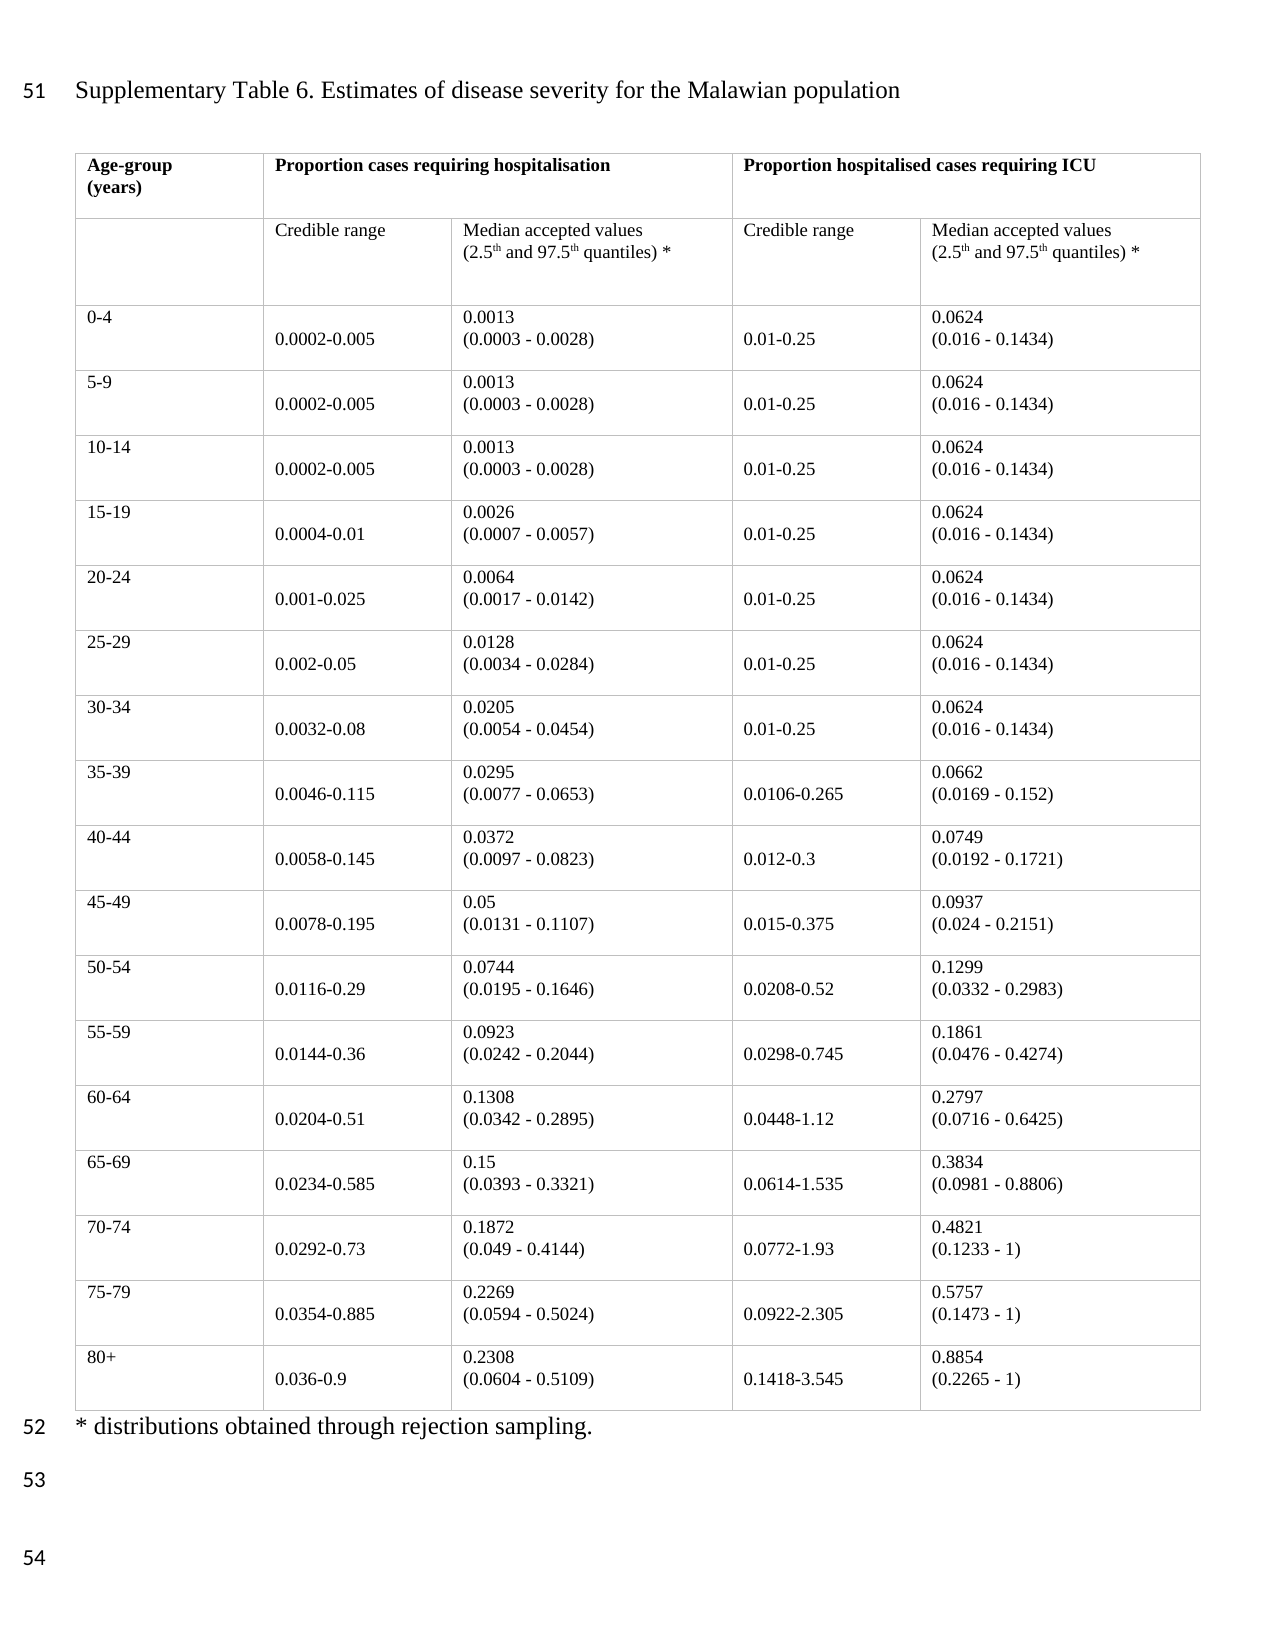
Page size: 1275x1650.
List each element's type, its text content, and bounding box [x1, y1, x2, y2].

table_cell 20-24 [76, 566, 263, 630]
table_cell 0.0624 (0.016 - 0.1434) [921, 306, 1200, 370]
table_cell 0.0295 (0.0077 - 0.0653) [452, 761, 732, 825]
table_cell 0.15 (0.0393 - 0.3321) [452, 1151, 732, 1215]
table_cell 40-44 [76, 826, 263, 890]
table_cell 0.0026 (0.0007 - 0.0057) [452, 501, 732, 565]
table_cell 0.0354-0.885 [264, 1281, 451, 1345]
table_cell 0.3834 (0.0981 - 0.8806) [921, 1151, 1200, 1215]
table_cell 0.0922-2.305 [733, 1281, 920, 1345]
table_cell 60-64 [76, 1086, 263, 1150]
table_cell 0.0204-0.51 [264, 1086, 451, 1150]
table_cell 0.0128 (0.0034 - 0.0284) [452, 631, 732, 695]
table_cell 0.05 (0.0131 - 0.1107) [452, 891, 732, 955]
table_cell 0.0624 (0.016 - 0.1434) [921, 371, 1200, 435]
table_cell 0.0058-0.145 [264, 826, 451, 890]
table_cell 0.01-0.25 [733, 501, 920, 565]
table_cell 5-9 [76, 371, 263, 435]
table_cell 0.0013 (0.0003 - 0.0028) [452, 436, 732, 500]
table_cell 0.0208-0.52 [733, 956, 920, 1020]
table_cell 0.0234-0.585 [264, 1151, 451, 1215]
table_cell 0.0205 (0.0054 - 0.0454) [452, 696, 732, 760]
table_cell 0.01-0.25 [733, 306, 920, 370]
table_cell Median accepted values (2.5th and 97.5th quantiles) * [452, 219, 732, 305]
table_cell 0.015-0.375 [733, 891, 920, 955]
table_cell 0.0749 (0.0192 - 0.1721) [921, 826, 1200, 890]
text Supplementary Table 6. Estimates of disease severity for the Malawian population [75, 75, 1200, 104]
table_cell 50-54 [76, 956, 263, 1020]
table_cell 0.0002-0.005 [264, 371, 451, 435]
table_cell 0.0106-0.265 [733, 761, 920, 825]
table_cell 0.4821 (0.1233 - 1) [921, 1216, 1200, 1280]
table_cell 0.0624 (0.016 - 0.1434) [921, 631, 1200, 695]
table_cell 0.2797 (0.0716 - 0.6425) [921, 1086, 1200, 1150]
table_header Proportion cases requiring hospitalisation [264, 154, 732, 218]
table_cell 0.0372 (0.0097 - 0.0823) [452, 826, 732, 890]
table_cell 0.002-0.05 [264, 631, 451, 695]
table_cell 15-19 [76, 501, 263, 565]
table_cell 0.2269 (0.0594 - 0.5024) [452, 1281, 732, 1345]
table_cell 0.01-0.25 [733, 696, 920, 760]
table_cell 0.0292-0.73 [264, 1216, 451, 1280]
table_cell 25-29 [76, 631, 263, 695]
table_cell 0.5757 (0.1473 - 1) [921, 1281, 1200, 1345]
table_cell 0.1308 (0.0342 - 0.2895) [452, 1086, 732, 1150]
table_cell 0.0013 (0.0003 - 0.0028) [452, 371, 732, 435]
table_cell 0.012-0.3 [733, 826, 920, 890]
table_header Age-group (years) [76, 154, 263, 218]
table_cell 0.1861 (0.0476 - 0.4274) [921, 1021, 1200, 1085]
table_cell 0.8854 (0.2265 - 1) [921, 1346, 1200, 1410]
table_cell 0.0004-0.01 [264, 501, 451, 565]
table_cell Median accepted values (2.5th and 97.5th quantiles) * [921, 219, 1200, 305]
table_cell 80+ [76, 1346, 263, 1410]
table_cell 0.0064 (0.0017 - 0.0142) [452, 566, 732, 630]
table_cell 0.0116-0.29 [264, 956, 451, 1020]
table_cell 0-4 [76, 306, 263, 370]
table_cell 35-39 [76, 761, 263, 825]
table_cell [76, 219, 263, 305]
table_cell 30-34 [76, 696, 263, 760]
table_cell 0.001-0.025 [264, 566, 451, 630]
table_cell 0.0923 (0.0242 - 0.2044) [452, 1021, 732, 1085]
table_cell 0.0144-0.36 [264, 1021, 451, 1085]
table_cell 0.01-0.25 [733, 566, 920, 630]
table_cell 0.1418-3.545 [733, 1346, 920, 1410]
table_cell 0.0937 (0.024 - 0.2151) [921, 891, 1200, 955]
table_cell 0.01-0.25 [733, 631, 920, 695]
table_cell 0.036-0.9 [264, 1346, 451, 1410]
table_cell Credible range [733, 219, 920, 305]
table_cell 0.0046-0.115 [264, 761, 451, 825]
table_cell 0.1299 (0.0332 - 0.2983) [921, 956, 1200, 1020]
table_cell 45-49 [76, 891, 263, 955]
table_cell 0.0624 (0.016 - 0.1434) [921, 566, 1200, 630]
text * distributions obtained through rejection sampling. [75, 1411, 1200, 1440]
table_cell 0.0624 (0.016 - 0.1434) [921, 696, 1200, 760]
table_cell 0.0078-0.195 [264, 891, 451, 955]
table_cell 0.0614-1.535 [733, 1151, 920, 1215]
table_cell 0.01-0.25 [733, 371, 920, 435]
table_cell 65-69 [76, 1151, 263, 1215]
table_cell 0.1872 (0.049 - 0.4144) [452, 1216, 732, 1280]
table_cell 0.0662 (0.0169 - 0.152) [921, 761, 1200, 825]
table_cell 0.0002-0.005 [264, 436, 451, 500]
table_cell 0.2308 (0.0604 - 0.5109) [452, 1346, 732, 1410]
table_cell 0.0002-0.005 [264, 306, 451, 370]
table_cell 10-14 [76, 436, 263, 500]
table_cell 0.0013 (0.0003 - 0.0028) [452, 306, 732, 370]
table_cell 0.01-0.25 [733, 436, 920, 500]
table_cell 0.0032-0.08 [264, 696, 451, 760]
table_cell 0.0772-1.93 [733, 1216, 920, 1280]
table_cell 0.0448-1.12 [733, 1086, 920, 1150]
table_cell 75-79 [76, 1281, 263, 1345]
table_cell 0.0624 (0.016 - 0.1434) [921, 501, 1200, 565]
table_cell 55-59 [76, 1021, 263, 1085]
table_cell Credible range [264, 219, 451, 305]
table_cell 70-74 [76, 1216, 263, 1280]
table_header Proportion hospitalised cases requiring ICU [733, 154, 1200, 218]
table_cell 0.0744 (0.0195 - 0.1646) [452, 956, 732, 1020]
table_cell 0.0624 (0.016 - 0.1434) [921, 436, 1200, 500]
table_cell 0.0298-0.745 [733, 1021, 920, 1085]
